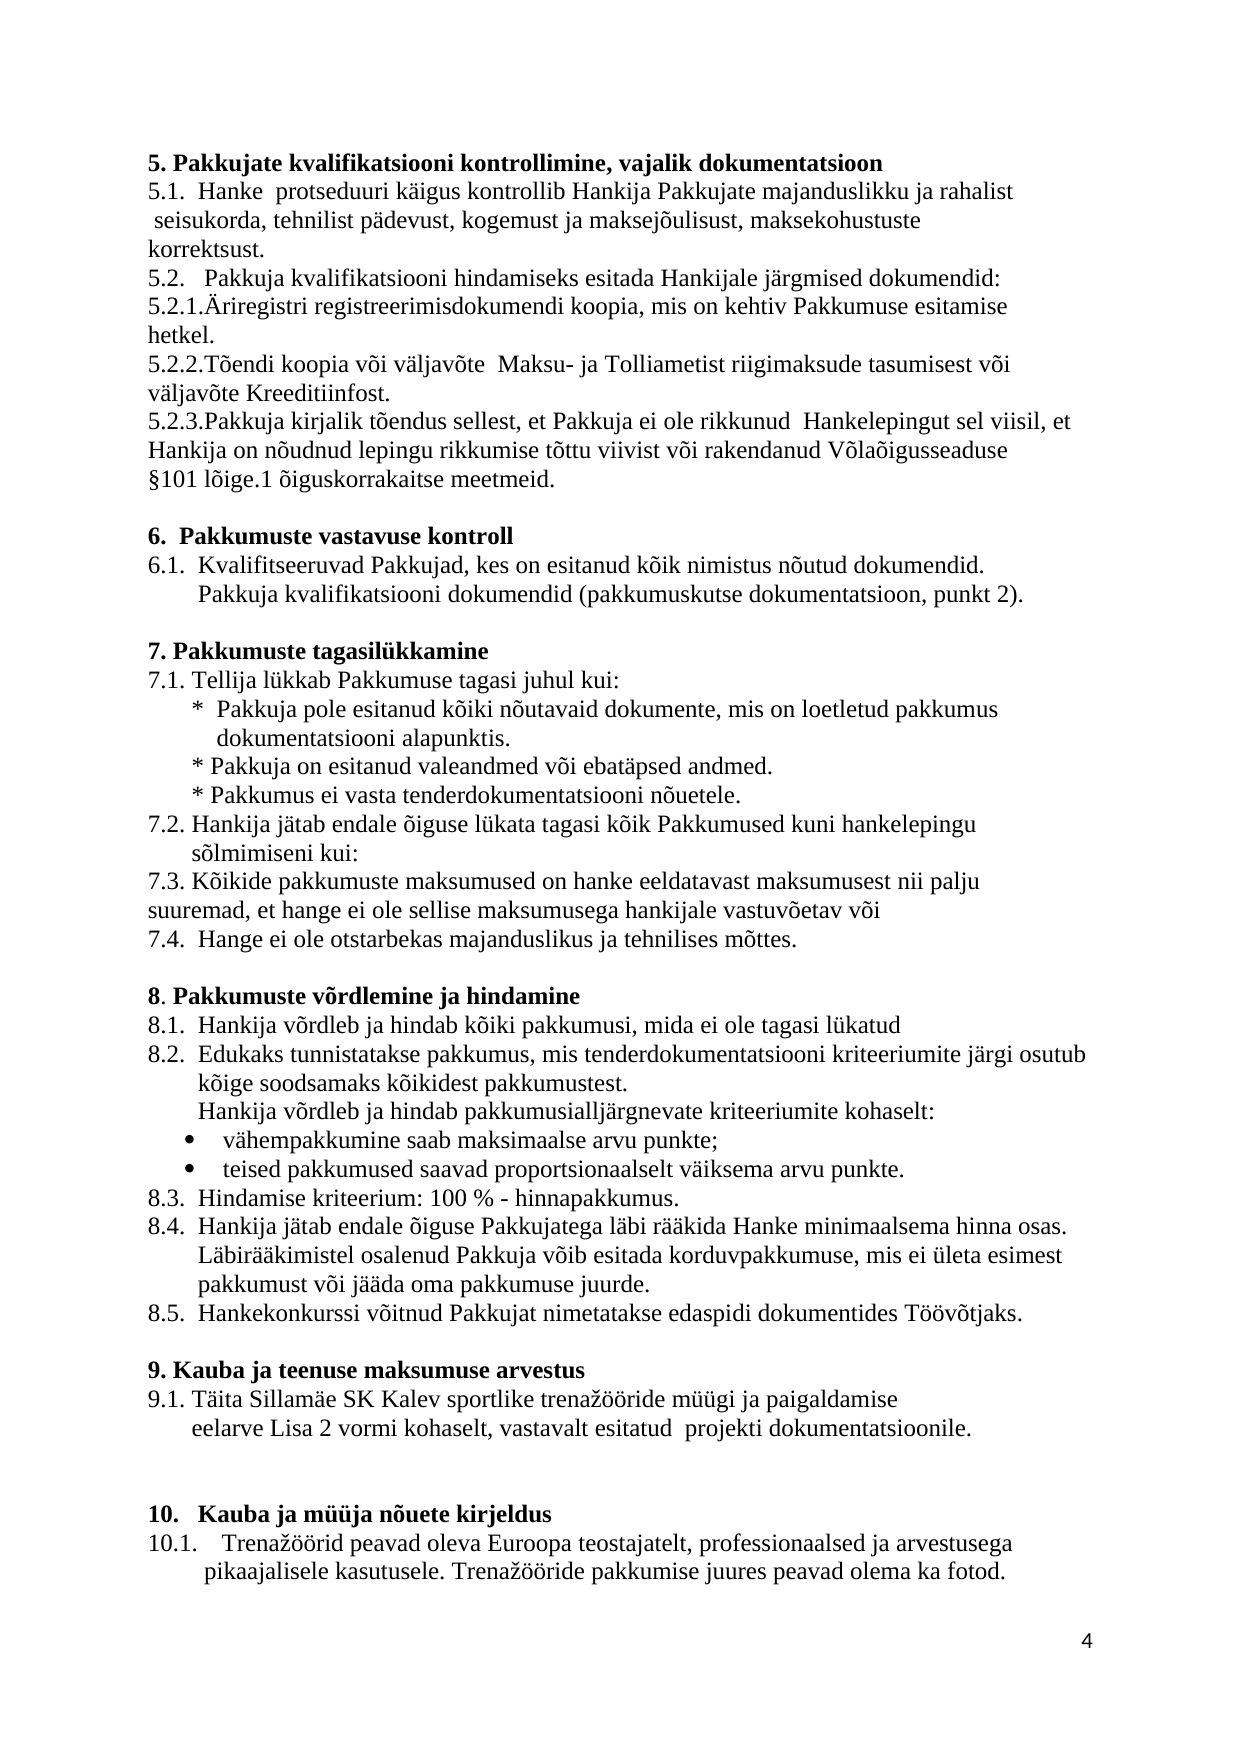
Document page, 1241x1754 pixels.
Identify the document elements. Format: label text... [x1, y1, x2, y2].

text 5.2.2.Tõendi koopia või väljavõte Maksu- ja Tolliametist riigimaksude tasumisest või [148, 349, 1093, 378]
list teised pakkumused saavad proportsionaalselt väiksema arvu punkte. [185, 1154, 1093, 1183]
text 8.3. Hindamise kriteerium: 100 % - hinnapakkumus. [148, 1183, 1093, 1211]
text 5. Pakkujate kvalifikatsiooni kontrollimine, vajalik dokumentatsioon [148, 148, 1093, 176]
text Läbirääkimistel osalenud Pakkuja võib esitada korduvpakkumuse, mis ei ületa esimest [148, 1240, 1093, 1269]
text §101 lõige.1 õiguskorrakaitse meetmeid. [148, 464, 1093, 493]
text suuremad, et hange ei ole sellise maksumusega hankijale vastuvõetav või [148, 895, 1093, 924]
text 7. Pakkumuste tagasilükkamine [148, 636, 1093, 665]
list pikaajalisele kasutusele. Trenažööride pakkumise juures peavad olema ka fotod. [198, 1556, 1093, 1585]
text pakkumust või jääda oma pakkumuse juurde. [148, 1269, 1093, 1298]
text 8. Pakkumuste võrdlemine ja hindamine [148, 981, 1093, 1010]
text 8.5. Hankekonkurssi võitnud Pakkujat nimetatakse edaspidi dokumentides Töövõtjaks. [148, 1298, 1093, 1326]
text 6. Pakkumuste vastavuse kontroll [148, 521, 1093, 550]
text 7.1. Tellija lükkab Pakkumuse tagasi juhul kui: [148, 665, 1093, 694]
text * Pakkumus ei vasta tenderdokumentatsiooni nõuetele. [148, 780, 1093, 809]
text * Pakkuja on esitanud valeandmed või ebatäpsed andmed. [148, 751, 1093, 780]
text 8.2. Edukaks tunnistatakse pakkumus, mis tenderdokumentatsiooni kriteeriumite järgi osutub [148, 1039, 1093, 1068]
text Pakkuja kvalifikatsiooni dokumendid (pakkumuskutse dokumentatsioon, punkt 2). [148, 579, 1093, 608]
text 8.1. Hankija võrdleb ja hindab kõiki pakkumusi, mida ei ole tagasi lükatud [148, 1010, 1093, 1039]
text 5.2.1.Äriregistri registreerimisdokumendi koopia, mis on kehtiv Pakkumuse esitamise [148, 291, 1093, 320]
text korrektsust. [148, 234, 1093, 263]
text seisukorda, tehnilist pädevust, kogemust ja maksejõulisust, maksekohustuste [148, 205, 1093, 234]
list Kauba ja müüja nõuete kirjeldus [148, 1499, 1093, 1528]
text eelarve Lisa 2 vormi kohaselt, vastavalt esitatud projekti dokumentatsioonile. [148, 1413, 1093, 1441]
text 9. Kauba ja teenuse maksumuse arvestus [148, 1355, 1093, 1384]
text 5.1. Hanke protseduuri käigus kontrollib Hankija Pakkujate majanduslikku ja rahalist [148, 176, 1093, 205]
text * Pakkuja pole esitanud kõiki nõutavaid dokumente, mis on loetletud pakkumus [148, 694, 1093, 723]
text hetkel. [148, 320, 1093, 349]
text 5.2. Pakkuja kvalifikatsiooni hindamiseks esitada Hankijale järgmised dokumendid: [148, 263, 1093, 291]
text dokumentatsiooni alapunktis. [148, 723, 1093, 751]
text 7.4. Hange ei ole otstarbekas majanduslikus ja tehnilises mõttes. [148, 924, 1093, 953]
text Hankija võrdleb ja hindab pakkumusialljärgnevate kriteeriumite kohaselt: [148, 1096, 1093, 1125]
list Trenažöörid peavad oleva Euroopa teostajatelt, professionaalsed ja arvestusega [148, 1528, 1093, 1556]
list vähempakkumine saab maksimaalse arvu punkte; [185, 1125, 1093, 1154]
text Hankija on nõudnud lepingu rikkumise tõttu viivist või rakendanud Võlaõigusseaduse [148, 435, 1093, 464]
text kõige soodsamaks kõikidest pakkumustest. [148, 1068, 1093, 1096]
text 7.2. Hankija jätab endale õiguse lükata tagasi kõik Pakkumused kuni hankelepingu [148, 809, 1093, 838]
text väljavõte Kreeditiinfost. [148, 378, 1093, 406]
text 8.4. Hankija jätab endale õiguse Pakkujatega läbi rääkida Hanke minimaalsema hinna osas. [148, 1211, 1093, 1240]
text 5.2.3.Pakkuja kirjalik tõendus sellest, et Pakkuja ei ole rikkunud Hankelepingut sel viisil, et [148, 406, 1093, 435]
text sõlmimiseni kui: [148, 838, 1093, 866]
text 6.1. Kvalifitseeruvad Pakkujad, kes on esitanud kõik nimistus nõutud dokumendid. [148, 550, 1093, 579]
text 9.1. Täita Sillamäe SK Kalev sportlike trenažööride müügi ja paigaldamise [148, 1384, 1093, 1413]
text 7.3. Kõikide pakkumuste maksumused on hanke eeldatavast maksumusest nii palju [148, 866, 1093, 895]
